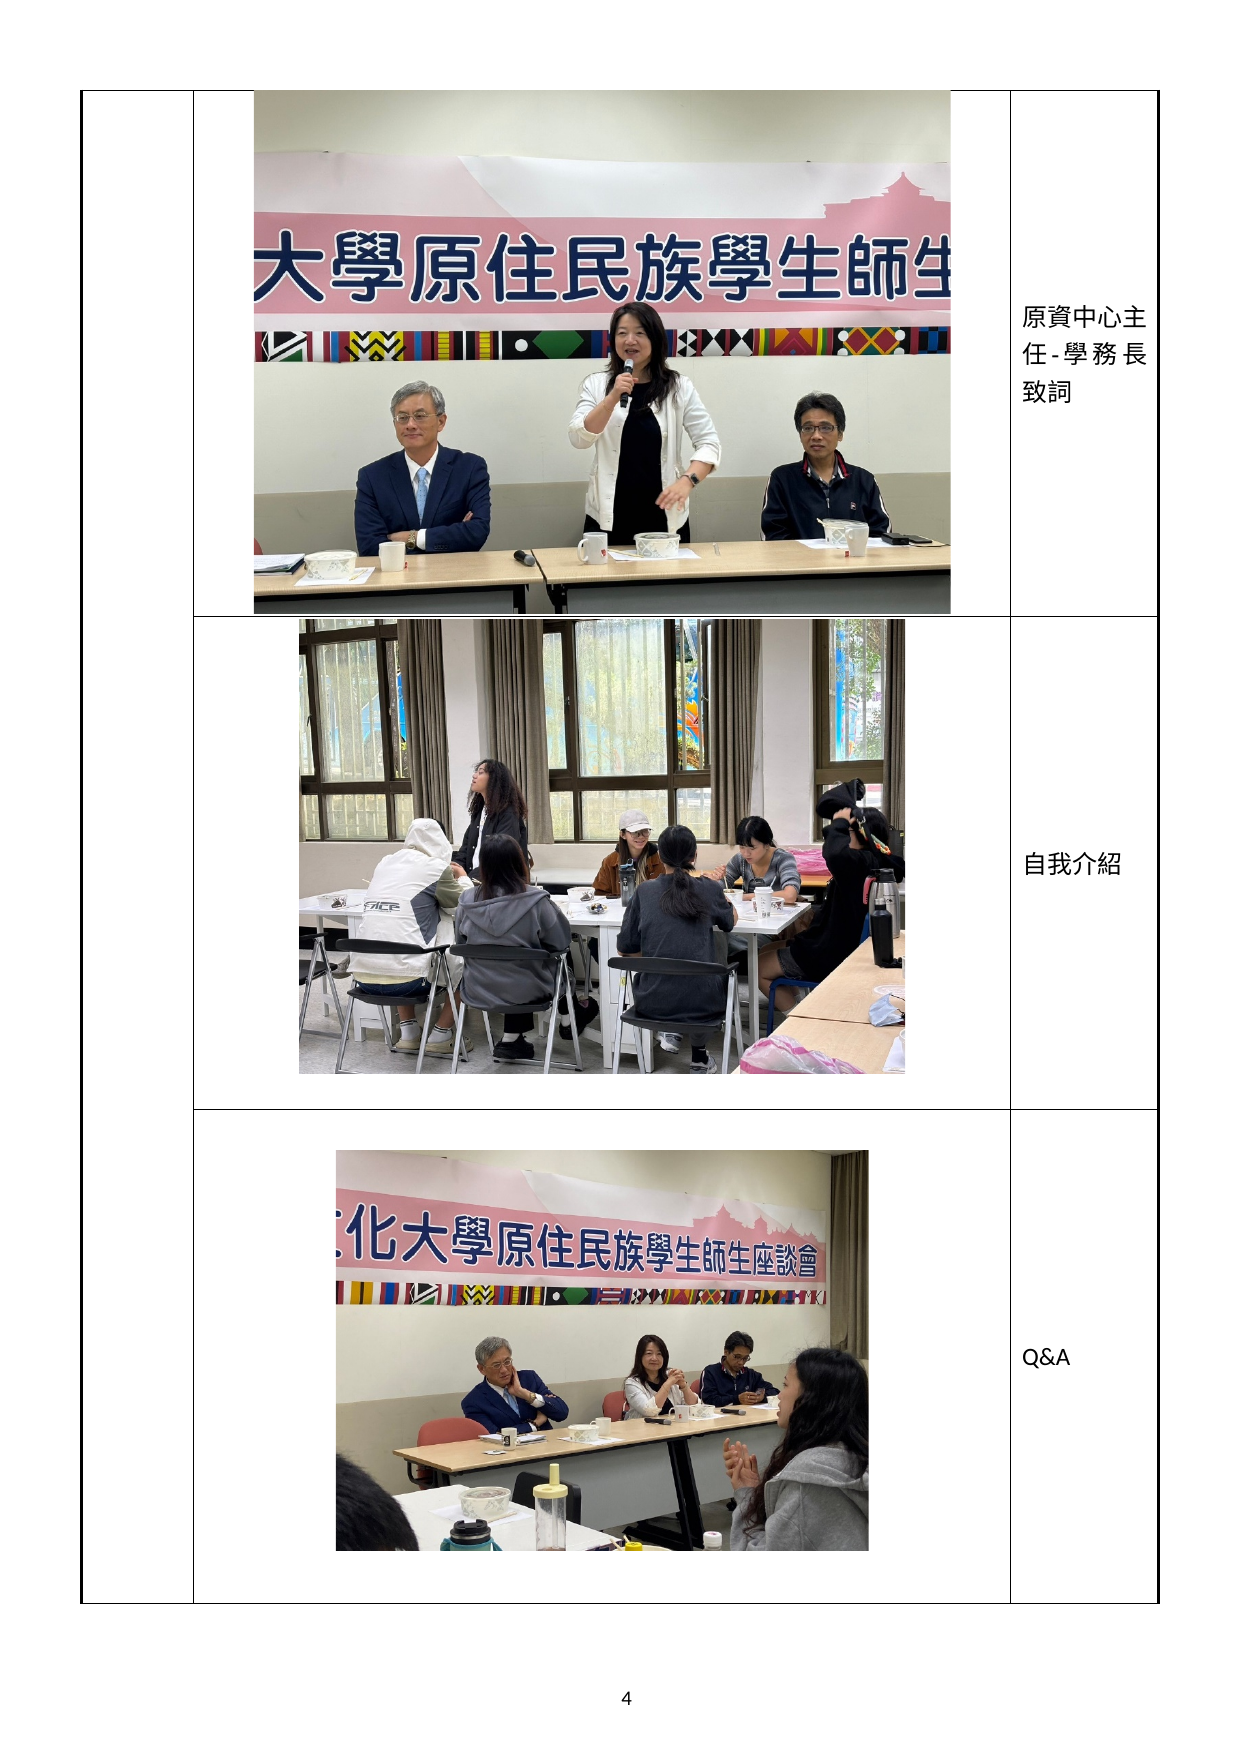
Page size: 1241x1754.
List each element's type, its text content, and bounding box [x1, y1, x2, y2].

picture [335, 1150, 869, 1551]
table_cell [194, 1110, 1010, 1603]
table_cell 自我介紹 [1011, 617, 1157, 1109]
table_cell Q&A [1011, 1110, 1157, 1603]
table_cell 原資中心主任-學務長致詞 [1011, 91, 1157, 616]
picture [253, 90, 951, 614]
table_cell [194, 91, 1010, 616]
picture [299, 619, 906, 1074]
table_cell [194, 617, 1010, 1109]
